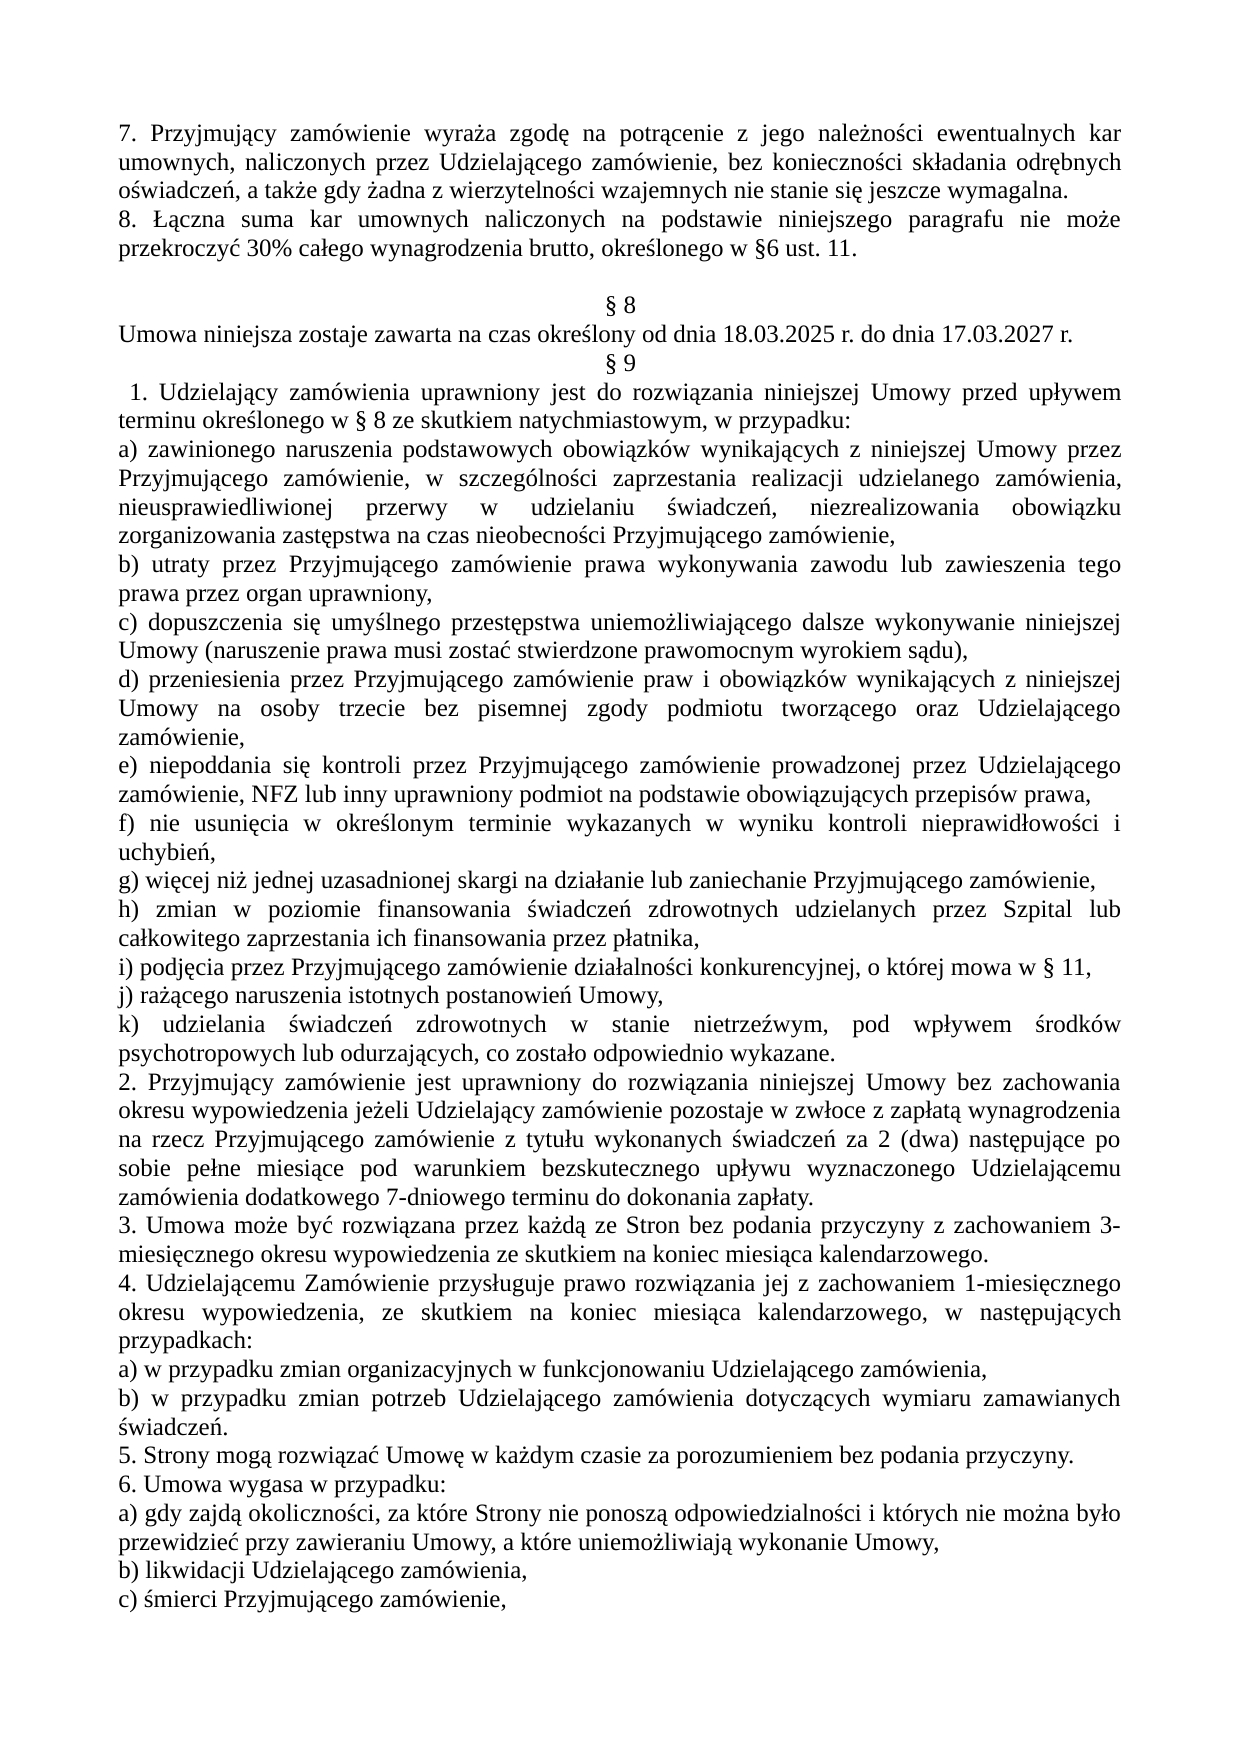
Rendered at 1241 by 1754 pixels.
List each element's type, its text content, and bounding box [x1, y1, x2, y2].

text a) gdy zajdą okoliczności, za które Strony nie ponoszą odpowiedzialności i których nie można było przewidzieć przy zawieraniu Umowy, a które uniemożliwiają wykonanie Umowy, [118, 1498, 1122, 1556]
text h) zmian w poziomie finansowania świadczeń zdrowotnych udzielanych przez Szpital lub całkowitego zaprzestania ich finansowania przez płatnika, [118, 894, 1122, 952]
text e) niepoddania się kontroli przez Przyjmującego zamówienie prowadzonej przez Udzielającego zamówienie, NFZ lub inny uprawniony podmiot na podstawie obowiązujących przepisów prawa, [118, 751, 1122, 808]
text § 8 [118, 291, 1122, 319]
text 3. Umowa może być rozwiązana przez każdą ze Stron bez podania przyczyny z zachowaniem 3-miesięcznego okresu wypowiedzenia ze skutkiem na koniec miesiąca kalendarzowego. [118, 1211, 1122, 1268]
text Umowa niniejsza zostaje zawarta na czas określony od dnia 18.03.2025 r. do dnia 17.03.2027 r. [118, 319, 1122, 348]
text c) dopuszczenia się umyślnego przestępstwa uniemożliwiającego dalsze wykonywanie niniejszej Umowy (naruszenie prawa musi zostać stwierdzone prawomocnym wyrokiem sądu), [118, 607, 1122, 664]
text 1. Udzielający zamówienia uprawniony jest do rozwiązania niniejszej Umowy przed upływem terminu określonego w § 8 ze skutkiem natychmiastowym, w przypadku: [118, 377, 1122, 434]
text i) podjęcia przez Przyjmującego zamówienie działalności konkurencyjnej, o której mowa w § 11, [118, 952, 1122, 981]
text 7. Przyjmujący zamówienie wyraża zgodę na potrącenie z jego należności ewentualnych kar umownych, naliczonych przez Udzielającego zamówienie, bez konieczności składania odrębnych oświadczeń, a także gdy żadna z wierzytelności wzajemnych nie stanie się jeszcze wymagalna. [118, 118, 1122, 204]
text 8. Łączna suma kar umownych naliczonych na podstawie niniejszego paragrafu nie może przekroczyć 30% całego wynagrodzenia brutto, określonego w §6 ust. 11. [118, 204, 1122, 262]
text k) udzielania świadczeń zdrowotnych w stanie nietrzeźwym, pod wpływem środków psychotropowych lub odurzających, co zostało odpowiednio wykazane. [118, 1009, 1122, 1067]
text j) rażącego naruszenia istotnych postanowień Umowy, [118, 981, 1122, 1009]
text b) utraty przez Przyjmującego zamówienie prawa wykonywania zawodu lub zawieszenia tego prawa przez organ uprawniony, [118, 549, 1122, 607]
text d) przeniesienia przez Przyjmującego zamówienie praw i obowiązków wynikających z niniejszej Umowy na osoby trzecie bez pisemnej zgody podmiotu tworzącego oraz Udzielającego zamówienie, [118, 664, 1122, 751]
text a) w przypadku zmian organizacyjnych w funkcjonowaniu Udzielającego zamówienia, [118, 1354, 1122, 1383]
text § 9 [118, 348, 1122, 377]
text b) likwidacji Udzielającego zamówienia, [118, 1556, 1122, 1584]
text 6. Umowa wygasa w przypadku: [118, 1469, 1122, 1498]
text g) więcej niż jednej uzasadnionej skargi na działanie lub zaniechanie Przyjmującego zamówienie, [118, 866, 1122, 894]
text 4. Udzielającemu Zamówienie przysługuje prawo rozwiązania jej z zachowaniem 1-miesięcznego okresu wypowiedzenia, ze skutkiem na koniec miesiąca kalendarzowego, w następujących przypadkach: [118, 1268, 1122, 1354]
text b) w przypadku zmian potrzeb Udzielającego zamówienia dotyczących wymiaru zamawianych świadczeń. [118, 1383, 1122, 1441]
text f) nie usunięcia w określonym terminie wykazanych w wyniku kontroli nieprawidłowości i uchybień, [118, 808, 1122, 866]
text 2. Przyjmujący zamówienie jest uprawniony do rozwiązania niniejszej Umowy bez zachowania okresu wypowiedzenia jeżeli Udzielający zamówienie pozostaje w zwłoce z zapłatą wynagrodzenia na rzecz Przyjmującego zamówienie z tytułu wykonanych świadczeń za 2 (dwa) następujące po sobie pełne miesiące pod warunkiem bezskutecznego upływu wyznaczonego Udzielającemu zamówienia dodatkowego 7-dniowego terminu do dokonania zapłaty. [118, 1067, 1122, 1211]
text c) śmierci Przyjmującego zamówienie, [118, 1584, 1122, 1613]
text 5. Strony mogą rozwiązać Umowę w każdym czasie za porozumieniem bez podania przyczyny. [118, 1441, 1122, 1469]
text a) zawinionego naruszenia podstawowych obowiązków wynikających z niniejszej Umowy przez Przyjmującego zamówienie, w szczególności zaprzestania realizacji udzielanego zamówienia, nieusprawiedliwionej przerwy w udzielaniu świadczeń, niezrealizowania obowiązku zorganizowania zastępstwa na czas nieobecności Przyjmującego zamówienie, [118, 434, 1122, 549]
